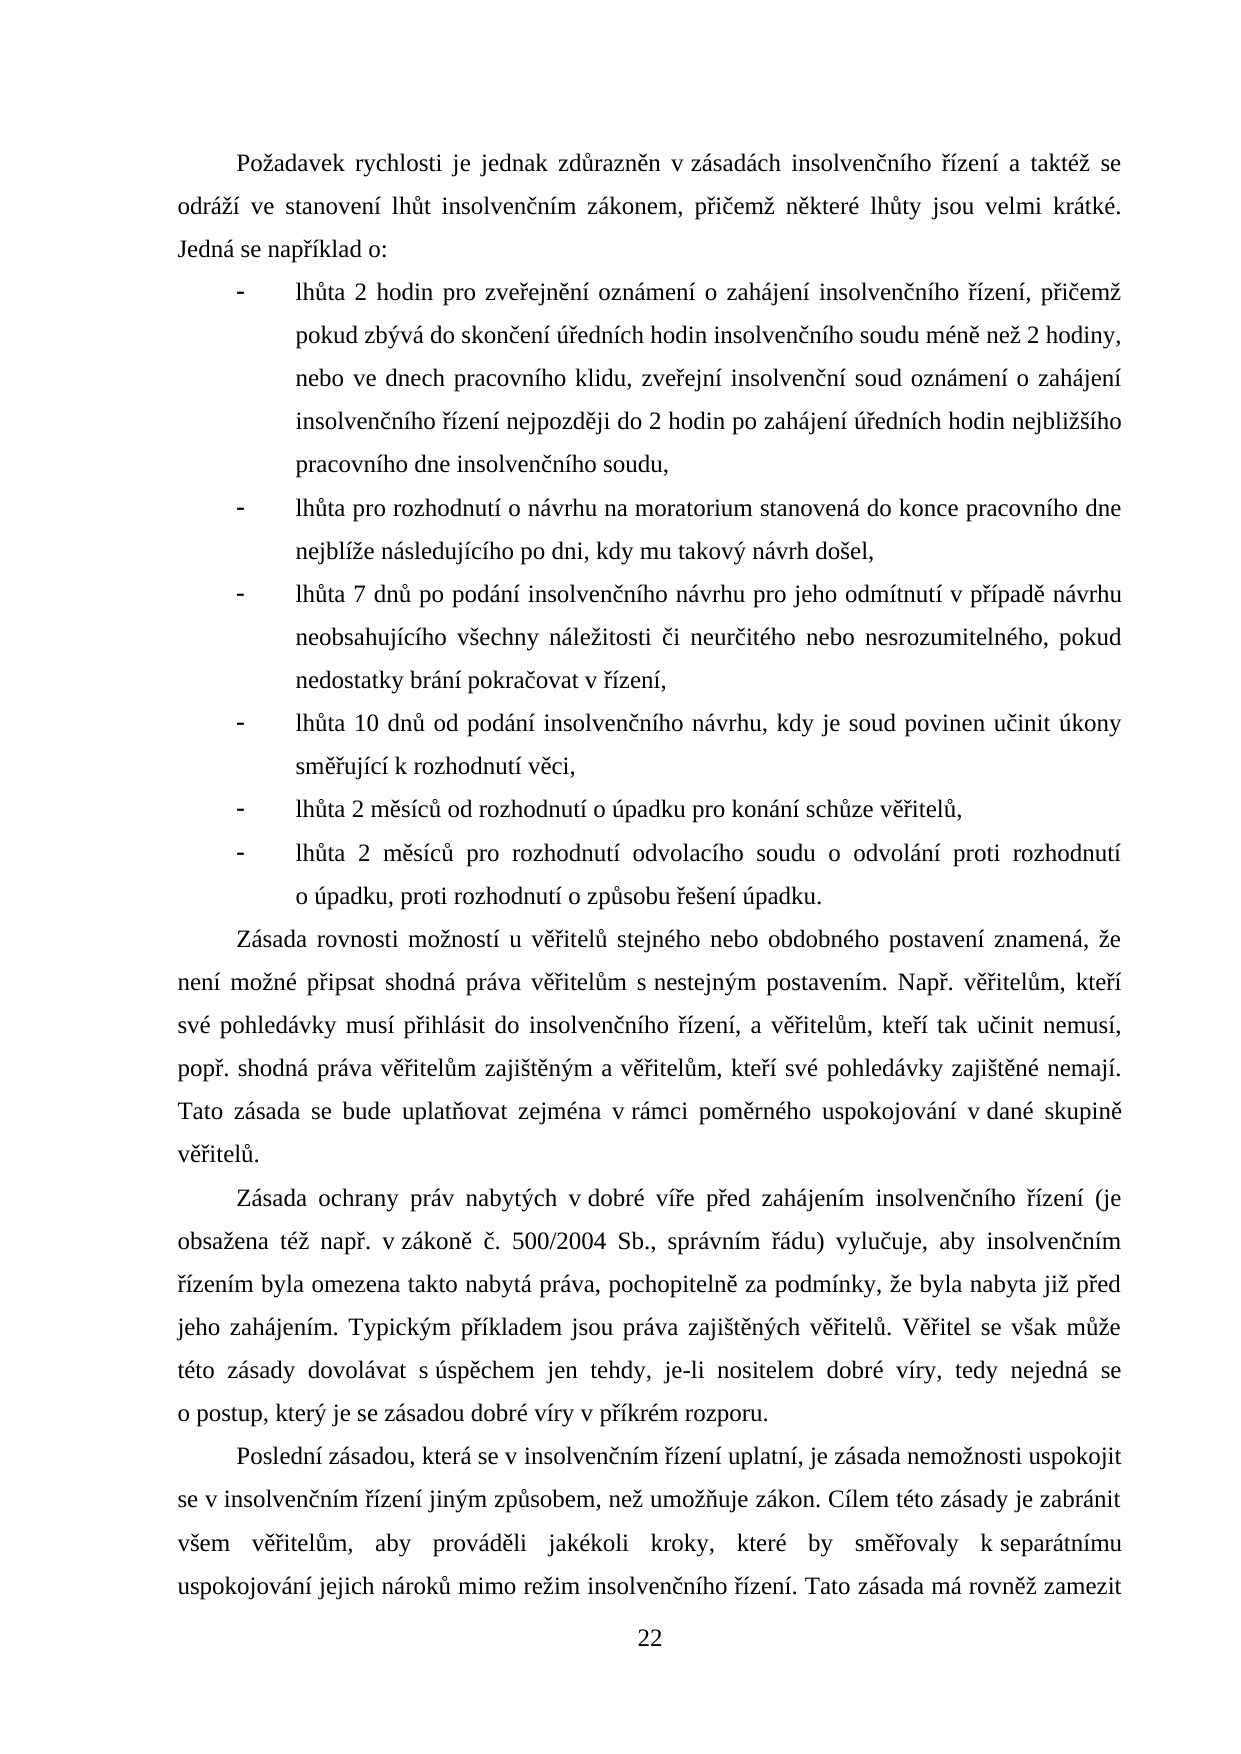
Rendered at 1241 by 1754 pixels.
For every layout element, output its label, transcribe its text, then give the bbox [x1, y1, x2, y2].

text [177, 1441, 1122, 1599]
list lhůta 10 dnů od podání insolvenčního návrhu, kdy je soud povinen učinit úkony směřující k rozhodnutí věci, [236, 708, 1122, 780]
list lhůta 2 měsíců od rozhodnutí o úpadku pro konání schůze věřitelů, [236, 794, 1122, 823]
list lhůta 2 hodin pro zveřejnění oznámení o zahájení insolvenčního řízení, přičemž pokud zbývá do skončení úředních hodin insolvenčního soudu méně než 2 hodiny, nebo ve dnech pracovního klidu, zveřejní insolvenční soud oznámení o zahájení insolvenčního řízení nejpozději do 2 hodin po zahájení úředních hodin nejbližšího pracovního dne insolvenčního soudu, [236, 277, 1122, 478]
list lhůta 7 dnů po podání insolvenčního návrhu pro jeho odmítnutí v případě návrhu neobsahujícího všechny náležitosti či neurčitého nebo nesrozumitelného, pokud nedostatky brání pokračovat v řízení, [236, 579, 1122, 694]
text Požadavek rychlosti je jednak zdůrazněn v zásadách insolvenčního řízení a taktéž se odráží ve stanovení lhůt insolvenčním zákonem, přičemž některé lhůty jsou velmi krátké. Jedná se například o: [177, 148, 1122, 263]
text Zásada rovnosti možností u věřitelů stejného nebo obdobného postavení znamená, že není možné připsat shodná práva věřitelům s nestejným postavením. Např. věřitelům, kteří své pohledávky musí přihlásit do insolvenčního řízení, a věřitelům, kteří tak učinit nemusí, popř. shodná práva věřitelům zajištěným a věřitelům, kteří své pohledávky zajištěné nemají. Tato zásada se bude uplatňovat zejména v rámci poměrného uspokojování v dané skupině věřitelů. [177, 924, 1122, 1168]
list lhůta pro rozhodnutí o návrhu na moratorium stanovená do konce pracovního dne nejblíže následujícího po dni, kdy mu takový návrh došel, [236, 493, 1122, 564]
list lhůta 2 měsíců pro rozhodnutí odvolacího soudu o odvolání proti rozhodnutí o úpadku, proti rozhodnutí o způsobu řešení úpadku. [236, 838, 1122, 909]
text Zásada ochrany práv nabytých v dobré víře před zahájením insolvenčního řízení (je obsažena též např. v zákoně č. 500/2004 Sb., správním řádu) vylučuje, aby insolvenčním řízením byla omezena takto nabytá práva, pochopitelně za podmínky, že byla nabyta již před jeho zahájením. Typickým příkladem jsou práva zajištěných věřitelů. Věřitel se však může této zásady dovolávat s úspěchem jen tehdy, je-li nositelem dobré víry, tedy nejedná se o postup, který je se zásadou dobré víry v příkrém rozporu. [177, 1183, 1122, 1427]
